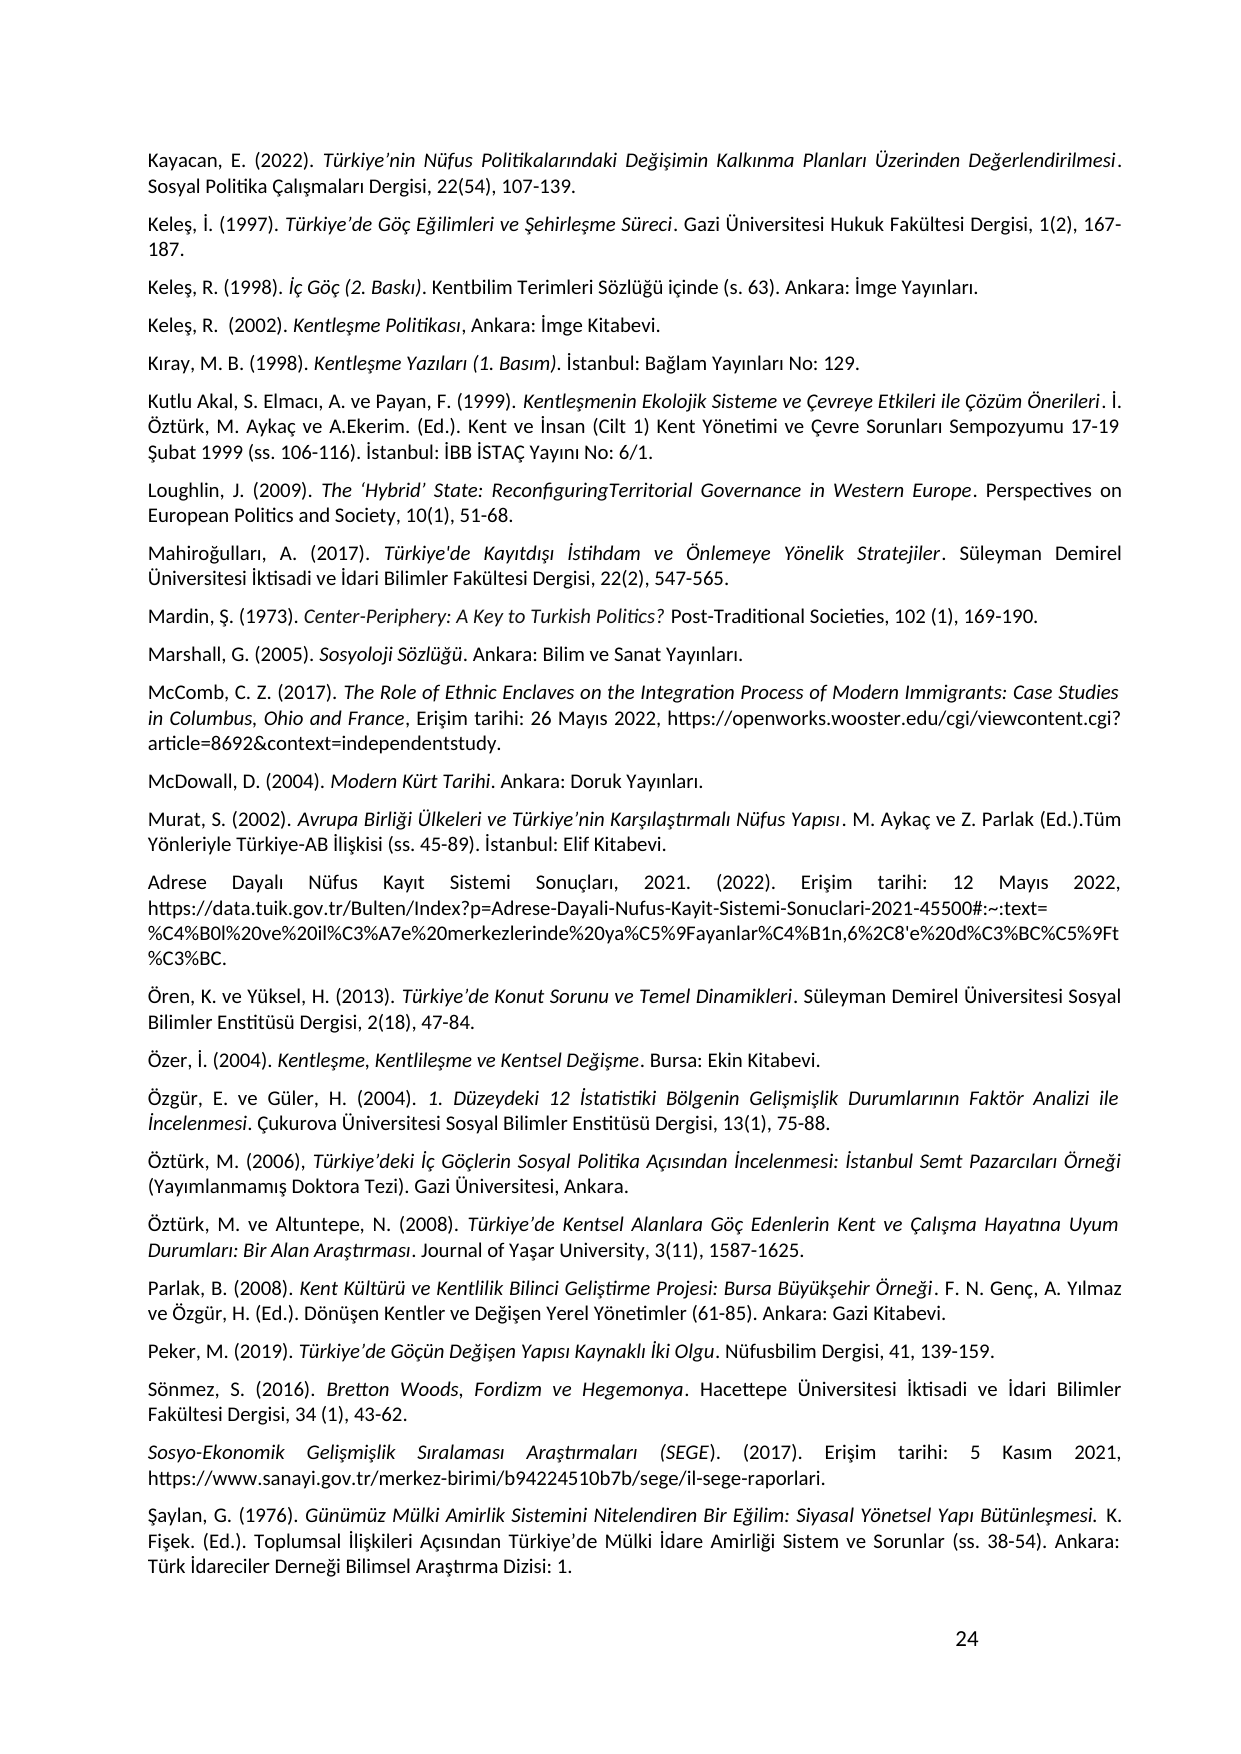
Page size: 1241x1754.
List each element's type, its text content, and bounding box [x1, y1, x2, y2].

text Öztürk, M. (2006), Türkiye’deki İç Göçlerin Sosyal Politika Açısından İncelenmesi: İstanbul Semt Pazarcıları Örneği (Yayımlanmamış Doktora Tezi). Gazi Üniversitesi, Ankara. [148, 1148, 1122, 1199]
text Kutlu Akal, S. Elmacı, A. ve Payan, F. (1999). Kentleşmenin Ekolojik Sisteme ve Çevreye Etkileri ile Çözüm Önerileri. İ. Öztürk, M. Aykaç ve A.Ekerim. (Ed.). Kent ve İnsan (Cilt 1) Kent Yönetimi ve Çevre Sorunları Sempozyumu 17-19 Şubat 1999 (ss. 106-116). İstanbul: İBB İSTAÇ Yayını No: 6/1. [148, 388, 1122, 464]
text Kıray, M. B. (1998). Kentleşme Yazıları (1. Basım). İstanbul: Bağlam Yayınları No: 129. [148, 350, 1122, 376]
text Mahiroğulları, A. (2017). Türkiye'de Kayıtdışı İstihdam ve Önlemeye Yönelik Stratejiler. Süleyman Demirel Üniversitesi İktisadi ve İdari Bilimler Fakültesi Dergisi, 22(2), 547-565. [148, 540, 1122, 591]
text Şaylan, G. (1976). Günümüz Mülki Amirlik Sistemini Nitelendiren Bir Eğilim: Siyasal Yönetsel Yapı Bütünleşmesi. K. Fişek. (Ed.). Toplumsal İlişkileri Açısından Türkiye’de Mülki İdare Amirliği Sistem ve Sorunlar (ss. 38-54). Ankara: Türk İdareciler Derneği Bilimsel Araştırma Dizisi: 1. [148, 1503, 1122, 1579]
text Özgür, E. ve Güler, H. (2004). 1. Düzeydeki 12 İstatistiki Bölgenin Gelişmişlik Durumlarının Faktör Analizi ile İncelenmesi. Çukurova Üniversitesi Sosyal Bilimler Enstitüsü Dergisi, 13(1), 75-88. [148, 1085, 1122, 1136]
text Öztürk, M. ve Altuntepe, N. (2008). Türkiye’de Kentsel Alanlara Göç Edenlerin Kent ve Çalışma Hayatına Uyum Durumları: Bir Alan Araştırması. Journal of Yaşar University, 3(11), 1587-1625. [148, 1211, 1122, 1262]
text McComb, C. Z. (2017). The Role of Ethnic Enclaves on the Integration Process of Modern Immigrants: Case Studies in Columbus, Ohio and France, Erişim tarihi: 26 Mayıs 2022, https://openworks.wooster.edu/cgi/viewcontent.cgi?article=8692&context=independentstudy. [148, 679, 1122, 756]
text Murat, S. (2002). Avrupa Birliği Ülkeleri ve Türkiye’nin Karşılaştırmalı Nüfus Yapısı. M. Aykaç ve Z. Parlak (Ed.).Tüm Yönleriyle Türkiye-AB İlişkisi (ss. 45-89). İstanbul: Elif Kitabevi. [148, 806, 1122, 857]
text Parlak, B. (2008). Kent Kültürü ve Kentlilik Bilinci Geliştirme Projesi: Bursa Büyükşehir Örneği. F. N. Genç, A. Yılmaz ve Özgür, H. (Ed.). Dönüşen Kentler ve Değişen Yerel Yönetimler (61-85). Ankara: Gazi Kitabevi. [148, 1275, 1122, 1326]
text Loughlin, J. (2009). The ‘Hybrid’ State: ReconfiguringTerritorial Governance in Western Europe. Perspectives on European Politics and Society, 10(1), 51-68. [148, 477, 1122, 528]
text Keleş, İ. (1997). Türkiye’de Göç Eğilimleri ve Şehirleşme Süreci. Gazi Üniversitesi Hukuk Fakültesi Dergisi, 1(2), 167-187. [148, 211, 1122, 262]
text Kayacan, E. (2022). Türkiye’nin Nüfus Politikalarındaki Değişimin Kalkınma Planları Üzerinden Değerlendirilmesi. Sosyal Politika Çalışmaları Dergisi, 22(54), 107-139. [148, 148, 1122, 198]
text Özer, İ. (2004). Kentleşme, Kentlileşme ve Kentsel Değişme. Bursa: Ekin Kitabevi. [148, 1047, 1122, 1072]
text Sönmez, S. (2016). Bretton Woods, Fordizm ve Hegemonya. Hacettepe Üniversitesi İktisadi ve İdari Bilimler Fakültesi Dergisi, 34 (1), 43-62. [148, 1376, 1122, 1427]
text Mardin, Ş. (1973). Center-Periphery: A Key to Turkish Politics? Post-Traditional Societies, 102 (1), 169-190. [148, 603, 665, 629]
text Keleş, R. (2002). Kentleşme Politikası, Ankara: İmge Kitabevi. [148, 312, 1122, 338]
text Sosyo-Ekonomik Gelişmişlik Sıralaması Araştırmaları (SEGE). (2017). Erişim tarihi: 5 Kasım 2021, https://www.sanayi.gov.tr/merkez-birimi/b94224510b7b/sege/il-sege-raporlari. [148, 1439, 1122, 1490]
text Ören, K. ve Yüksel, H. (2013). Türkiye’de Konut Sorunu ve Temel Dinamikleri. Süleyman Demirel Üniversitesi Sosyal Bilimler Enstitüsü Dergisi, 2(18), 47-84. [148, 983, 1122, 1034]
text Adrese Dayalı Nüfus Kayıt Sistemi Sonuçları, 2021. (2022). Erişim tarihi: 12 Mayıs 2022, https://data.tuik.gov.tr/Bulten/Index?p=Adrese-Dayali-Nufus-Kayit-Sistemi-Sonuclari-2021-45500#:~:text=%C4%B0l%20ve%20il%C3%A7e%20merkezlerinde%20ya%C5%9Fayanlar%C4%B1n,6%2C8'e%20d%C3%BC%C5%9Ft%C3%BC. [148, 869, 1122, 971]
text Marshall, G. (2005). Sosyoloji Sözlüğü. Ankara: Bilim ve Sanat Yayınları. [148, 641, 1122, 667]
text Keleş, R. (1998). İç Göç (2. Baskı). Kentbilim Terimleri Sözlüğü içinde (s. 63). Ankara: İmge Yayınları. [148, 274, 1122, 300]
text Mardin, Ş. (1973). Center-Periphery: A Key to Turkish Politics? Post-Traditional Societies, 102 (1), 169-190. [671, 603, 1122, 629]
text McDowall, D. (2004). Modern Kürt Tarihi. Ankara: Doruk Yayınları. [148, 768, 1122, 793]
text Peker, M. (2019). Türkiye’de Göçün Değişen Yapısı Kaynaklı İki Olgu. Nüfusbilim Dergisi, 41, 139-159. [148, 1338, 1122, 1363]
